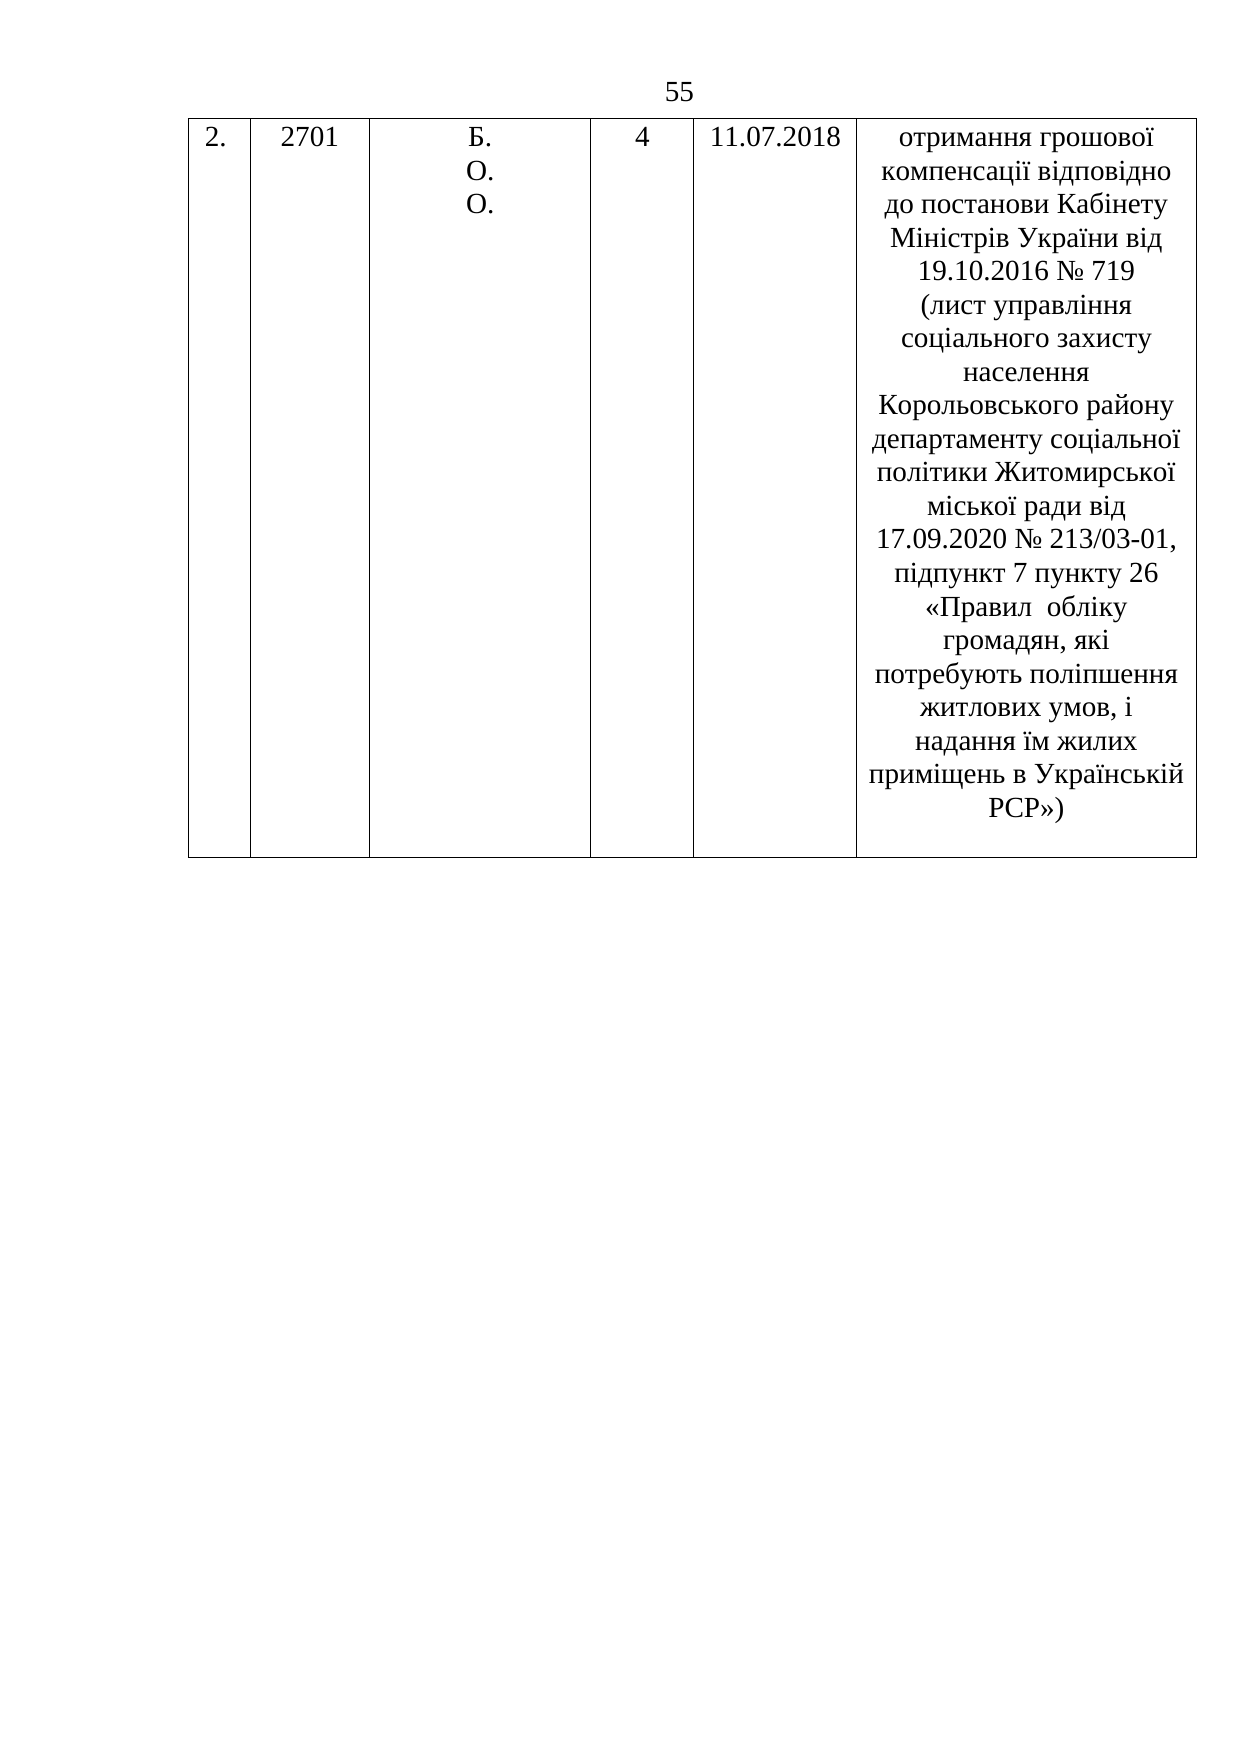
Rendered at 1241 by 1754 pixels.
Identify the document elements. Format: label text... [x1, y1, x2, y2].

table_cell 11.07.2018 [694, 119, 856, 857]
table_cell отримання грошової компенсації відповідно до постанови Кабінету Міністрів України від 19.10.2016 № 719 (лист управління соціального захисту населення Корольовського району департаменту соціальної політики Житомирської міської ради від 17.09.2020 № 213/03-01, підпункт 7 пункту 26 «Правил обліку громадян, які потребують поліпшення житлових умов, і надання їм жилих приміщень в Українській РСР») [857, 119, 1196, 857]
table_cell 4 [591, 119, 693, 857]
table_cell 2. [189, 119, 250, 857]
table_cell 2701 [251, 119, 369, 857]
table_cell Б. О. О. [370, 119, 590, 857]
